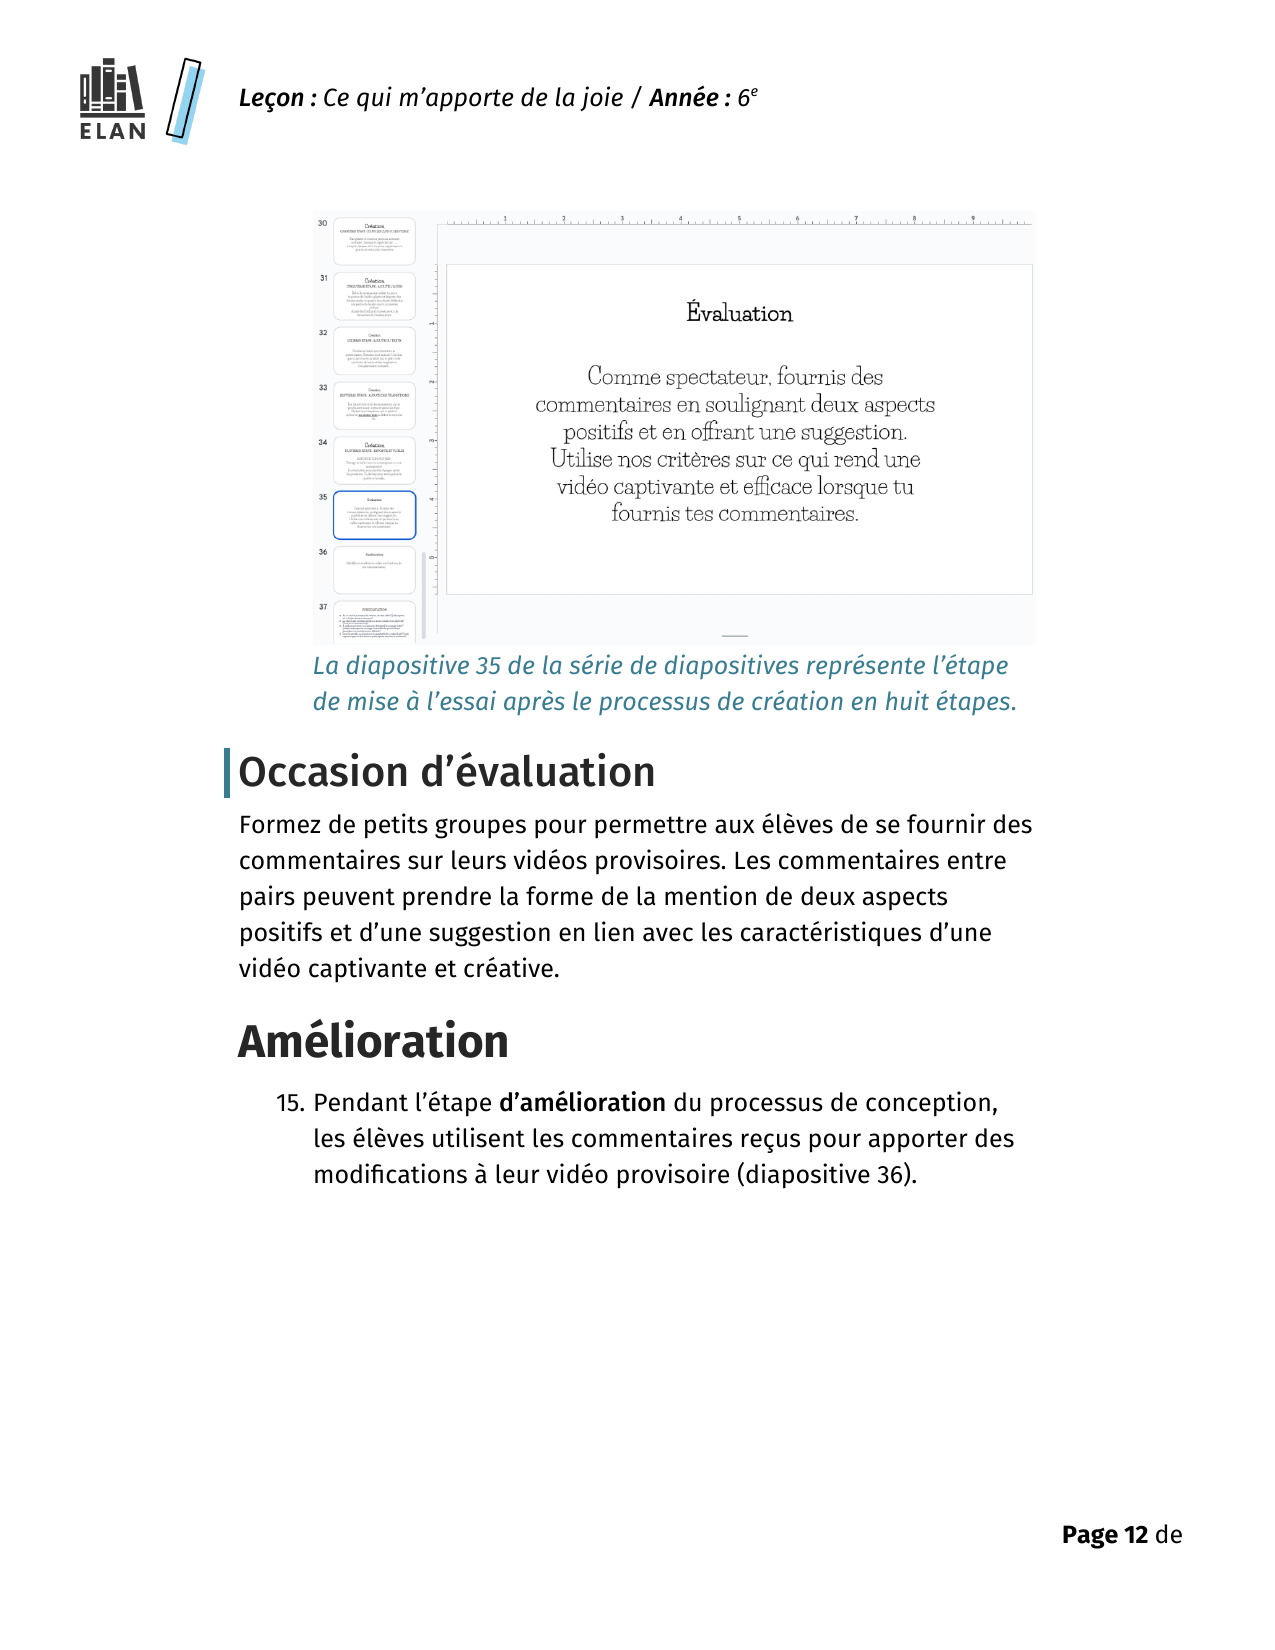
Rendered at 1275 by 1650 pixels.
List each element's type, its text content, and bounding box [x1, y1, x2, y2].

list Pendant l’étape d’amélioration du processus de conception, les élèves utilisent les commentaires reçus pour apporter des modifications à leur vidéo provisoire (diapositive 36). [276, 1088, 1036, 1190]
picture [78, 55, 220, 147]
picture [312, 211, 1036, 645]
text La diapositive 35 de la série de diapositives représente l’étape de mise à l’essai après le processus de création en huit étapes. [312, 651, 1036, 717]
subtitle Amélioration [238, 1015, 1036, 1070]
text Formez de petits groupes pour permettre aux élèves de se fournir des commentaires sur leurs vidéos provisoires. Les commentaires entre pairs peuvent prendre la forme de la mention de deux aspects positifs et d’une suggestion en lien avec les caractéristiques d’une vidéo captivante et créative. [238, 810, 1036, 984]
subtitle Occasion d’évaluation [230, 748, 1036, 798]
